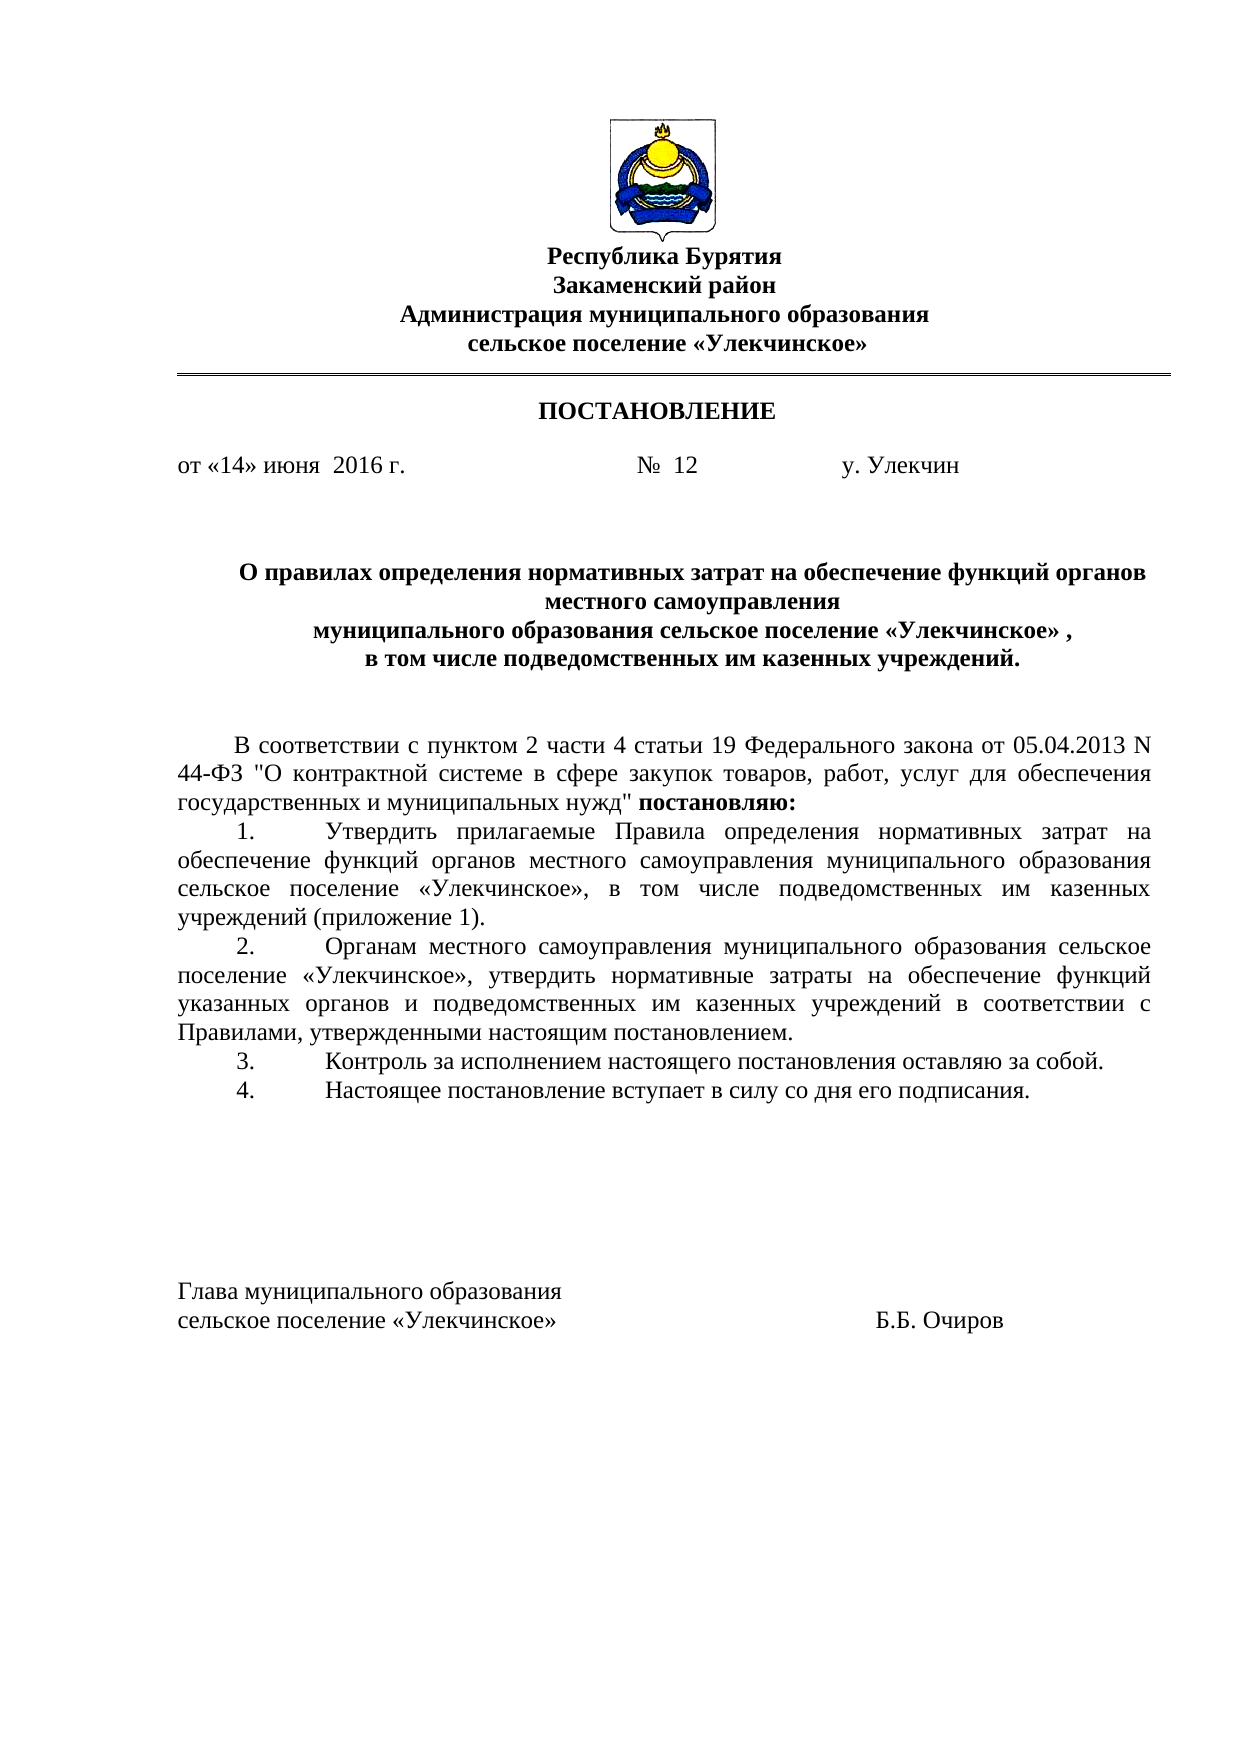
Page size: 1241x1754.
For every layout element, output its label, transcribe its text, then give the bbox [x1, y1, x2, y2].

text Администрация муниципального образования [177, 299, 1152, 328]
text ПОСТАНОВЛЕНИЕ [162, 396, 1152, 425]
list Органам местного самоуправления муниципального образования сельское поселение «Улекчинское», утвердить нормативные затраты на обеспечение функций указанных органов и подведомственных им казенных учреждений в соответствии с Правилами, утвержденными настоящим постановлением. [177, 931, 1152, 1046]
text Глава муниципального образования [177, 1276, 1152, 1305]
text от «14» июня 2016 г. № 12 у. Улекчин [177, 450, 1152, 478]
text муниципального образования сельское поселение «Улекчинское» , [233, 615, 1152, 643]
list Утвердить прилагаемые Правила определения нормативных затрат на обеспечение функций органов местного самоуправления муниципального образования сельское поселение «Улекчинское», в том числе подведомственных им казенных учреждений (приложение 1). [177, 816, 1152, 931]
text сельское поселение «Улекчинское» [177, 328, 1152, 356]
text Республика Бурятия [177, 241, 1152, 270]
text В соответствии с пунктом 2 части 4 статьи 19 Федерального закона от 05.04.2013 N 44-ФЗ "О контрактной системе в сфере закупок товаров, работ, услуг для обеспечения государственных и муниципальных нужд" постановляю: [177, 730, 1152, 816]
text О правилах определения нормативных затрат на обеспечение функций органов местного самоуправления [233, 557, 1152, 615]
text 3. Контроль за исполнением настоящего постановления оставляю за собой. [177, 1046, 1152, 1075]
text сельское поселение «Улекчинское» Б.Б. Очиров [177, 1305, 1152, 1333]
text в том числе подведомственных им казенных учреждений. [233, 643, 1152, 672]
text 4. Настоящее постановление вступает в силу со дня его подписания. [177, 1075, 1152, 1103]
text Закаменский район [177, 270, 1152, 299]
